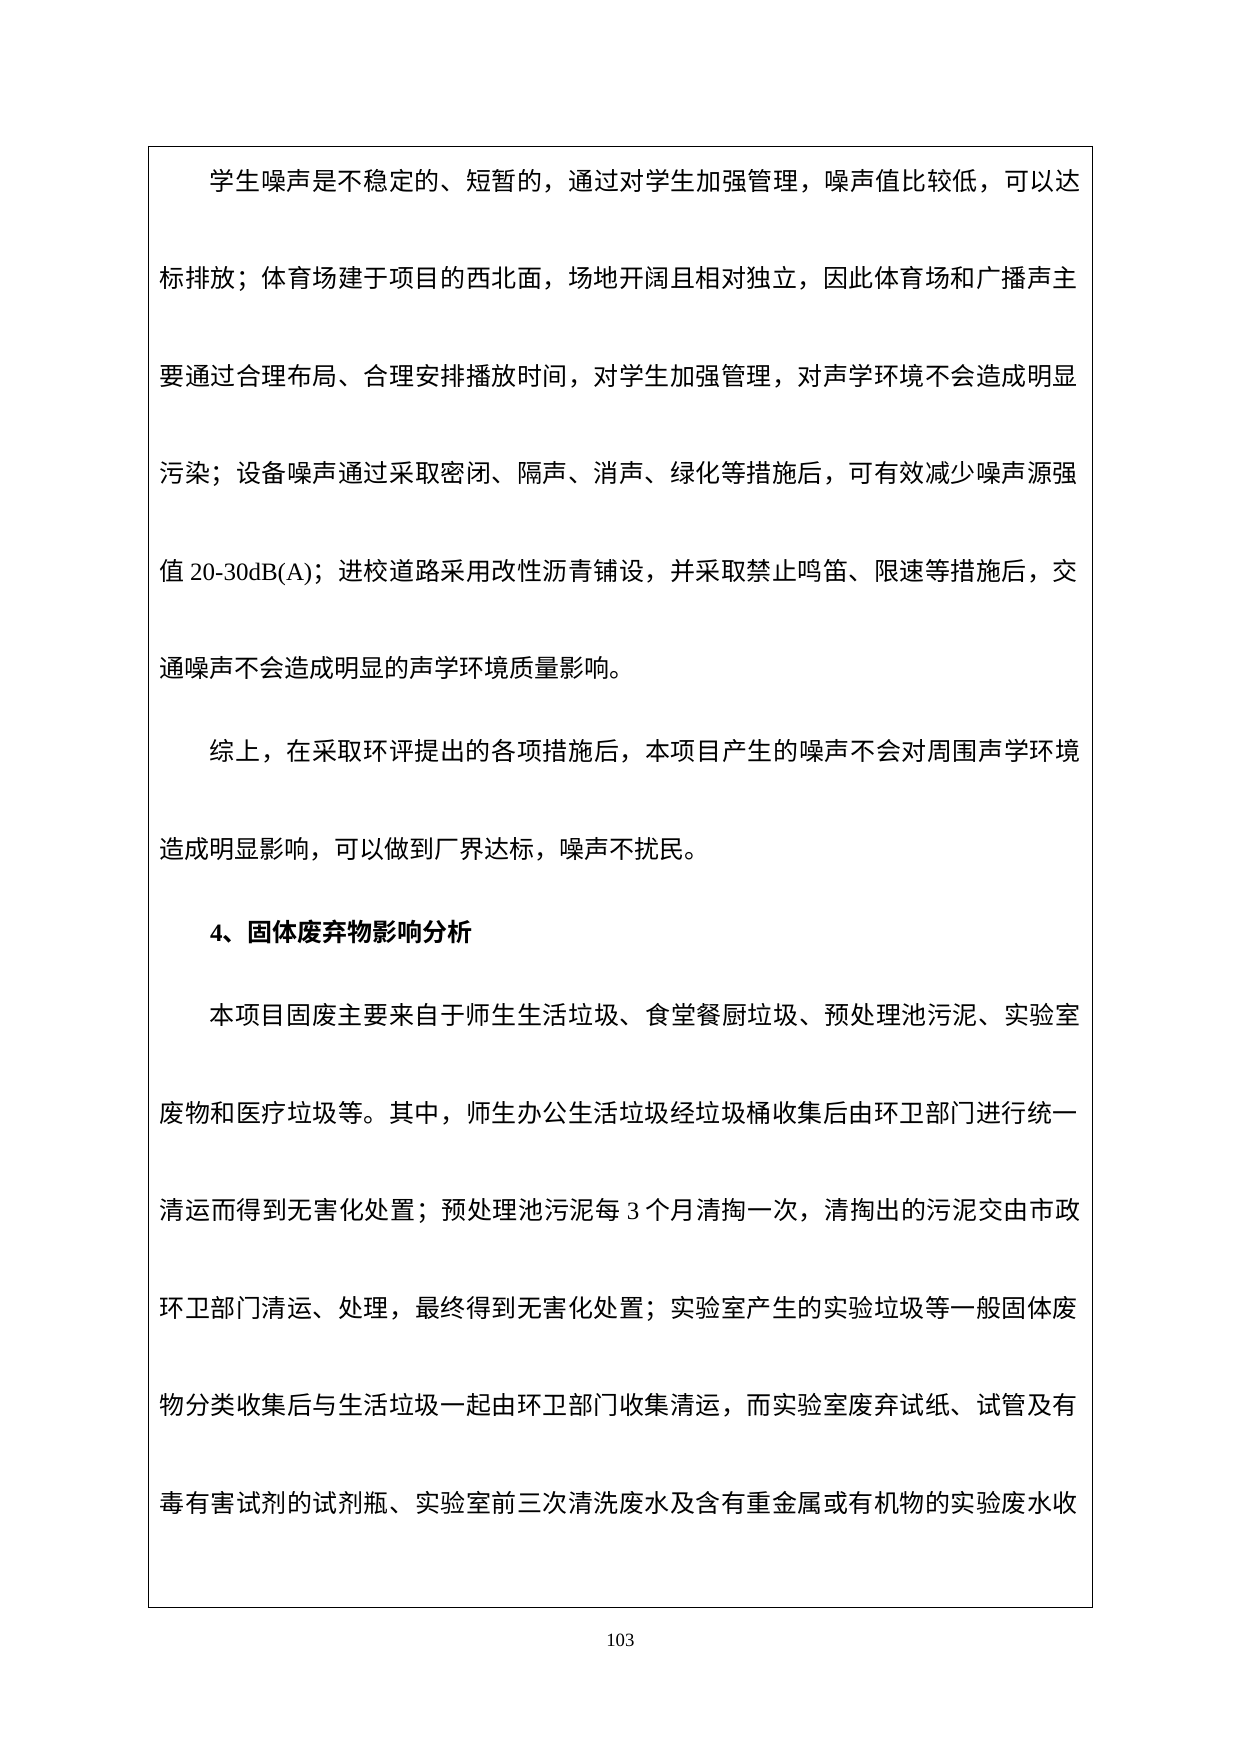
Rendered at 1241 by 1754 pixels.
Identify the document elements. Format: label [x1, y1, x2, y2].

table_header [149, 147, 1092, 1607]
